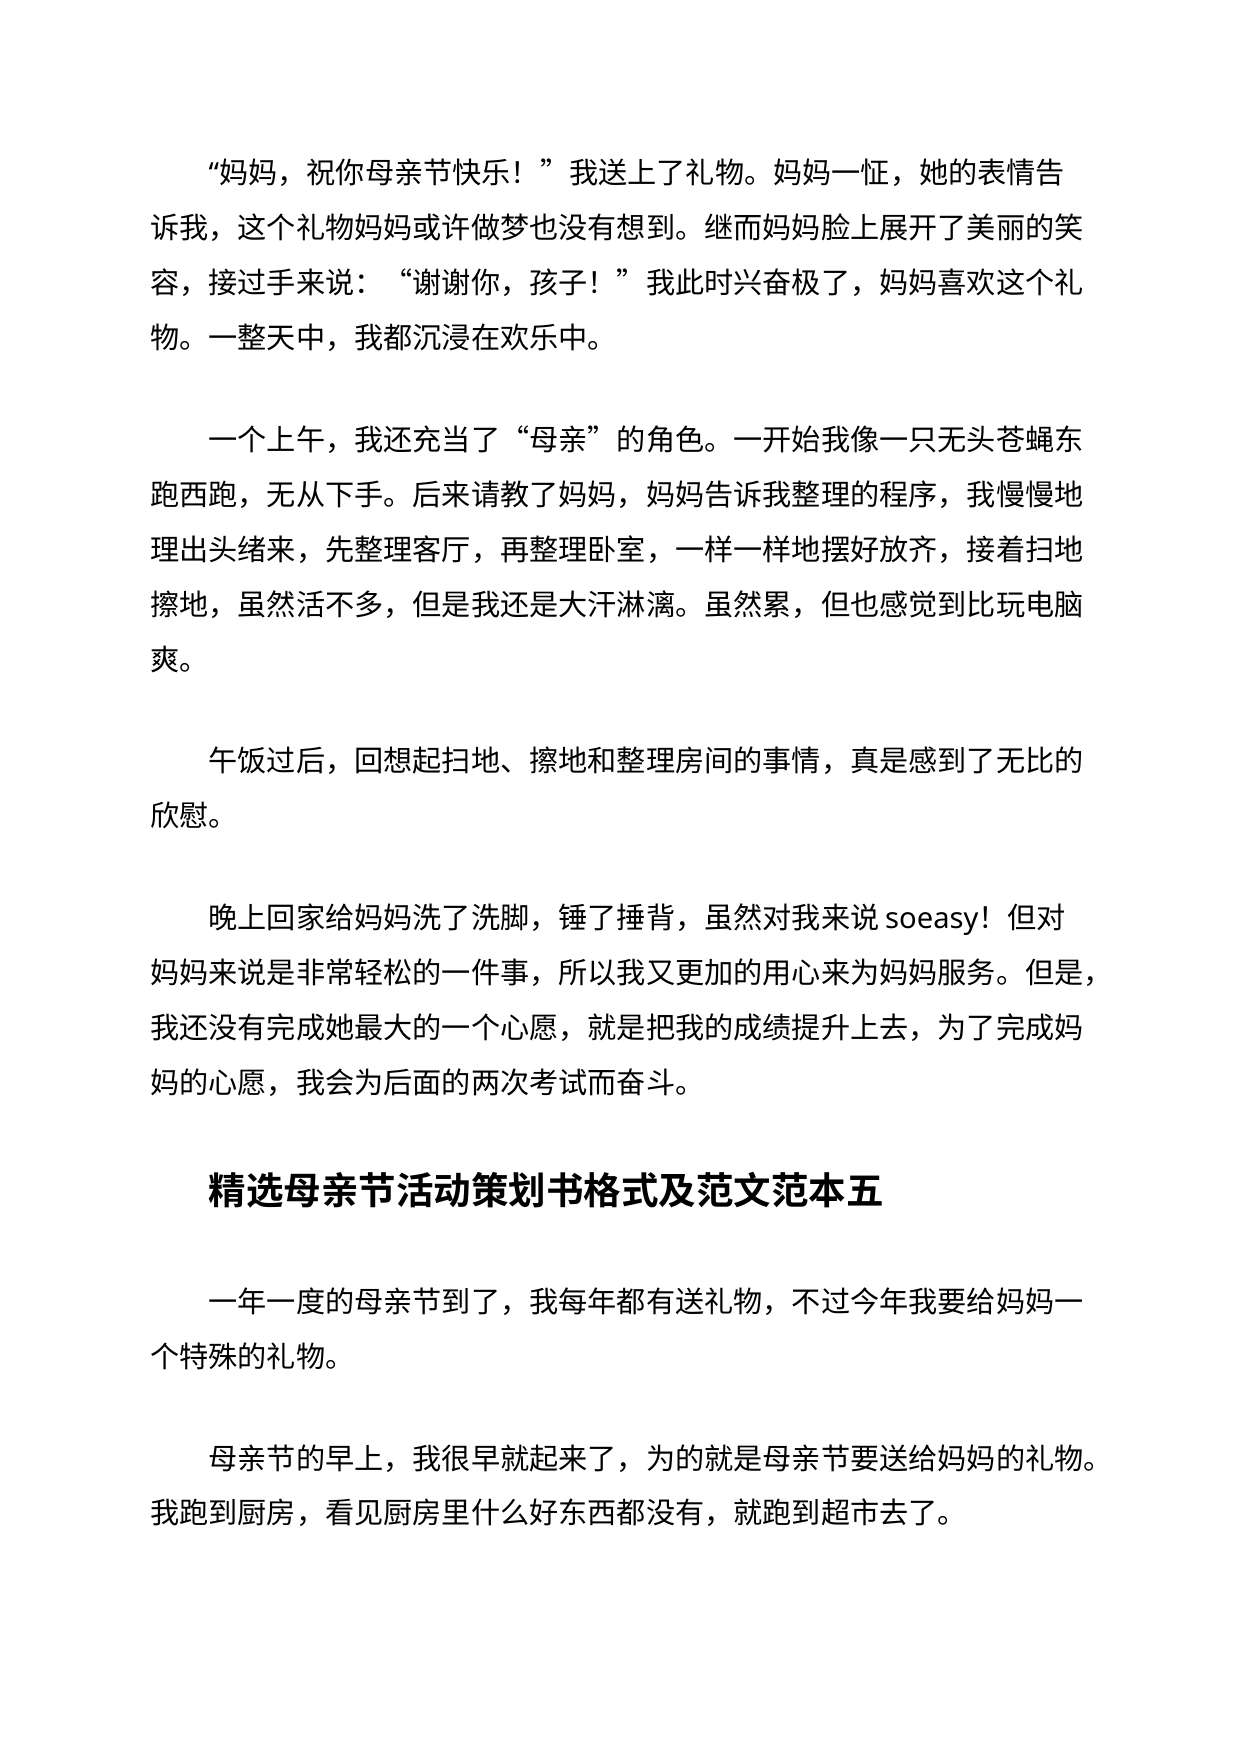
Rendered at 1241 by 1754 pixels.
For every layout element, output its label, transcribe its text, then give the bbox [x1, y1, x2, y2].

text 一年一度的母亲节到了，我每年都有送礼物，不过今年我要给妈妈一个特殊的礼物。 [150, 1278, 1090, 1376]
text 午饭过后，回想起扫地、擦地和整理房间的事情，真是感到了无比的欣慰。 [150, 738, 1090, 835]
text 晚上回家给妈妈洗了洗脚，锤了捶背，虽然对我来说soeasy！但对妈妈来说是非常轻松的一件事，所以我又更加的用心来为妈妈服务。但是，我还没有完成她最大的一个心愿，就是把我的成绩提升上去，为了完成妈妈的心愿，我会为后面的两次考试而奋斗。 [150, 894, 1090, 1102]
text 一个上午，我还充当了“母亲”的角色。一开始我像一只无头苍蝇东跑西跑，无从下手。后来请教了妈妈，妈妈告诉我整理的程序，我慢慢地理出头绪来，先整理客厅，再整理卧室，一样一样地摆好放齐，接着扫地擦地，虽然活不多，但是我还是大汗淋漓。虽然累，但也感觉到比玩电脑爽。 [150, 417, 1090, 678]
text 母亲节的早上，我很早就起来了，为的就是母亲节要送给妈妈的礼物。我跑到厨房，看见厨房里什么好东西都没有，就跑到超市去了。 [150, 1435, 1090, 1532]
text “妈妈，祝你母亲节快乐！”我送上了礼物。妈妈一怔，她的表情告诉我，这个礼物妈妈或许做梦也没有想到。继而妈妈脸上展开了美丽的笑容，接过手来说：“谢谢你，孩子！”我此时兴奋极了，妈妈喜欢这个礼物。一整天中，我都沉浸在欢乐中。 [150, 150, 1090, 357]
text 精选母亲节活动策划书格式及范文范本五 [150, 1161, 1090, 1215]
